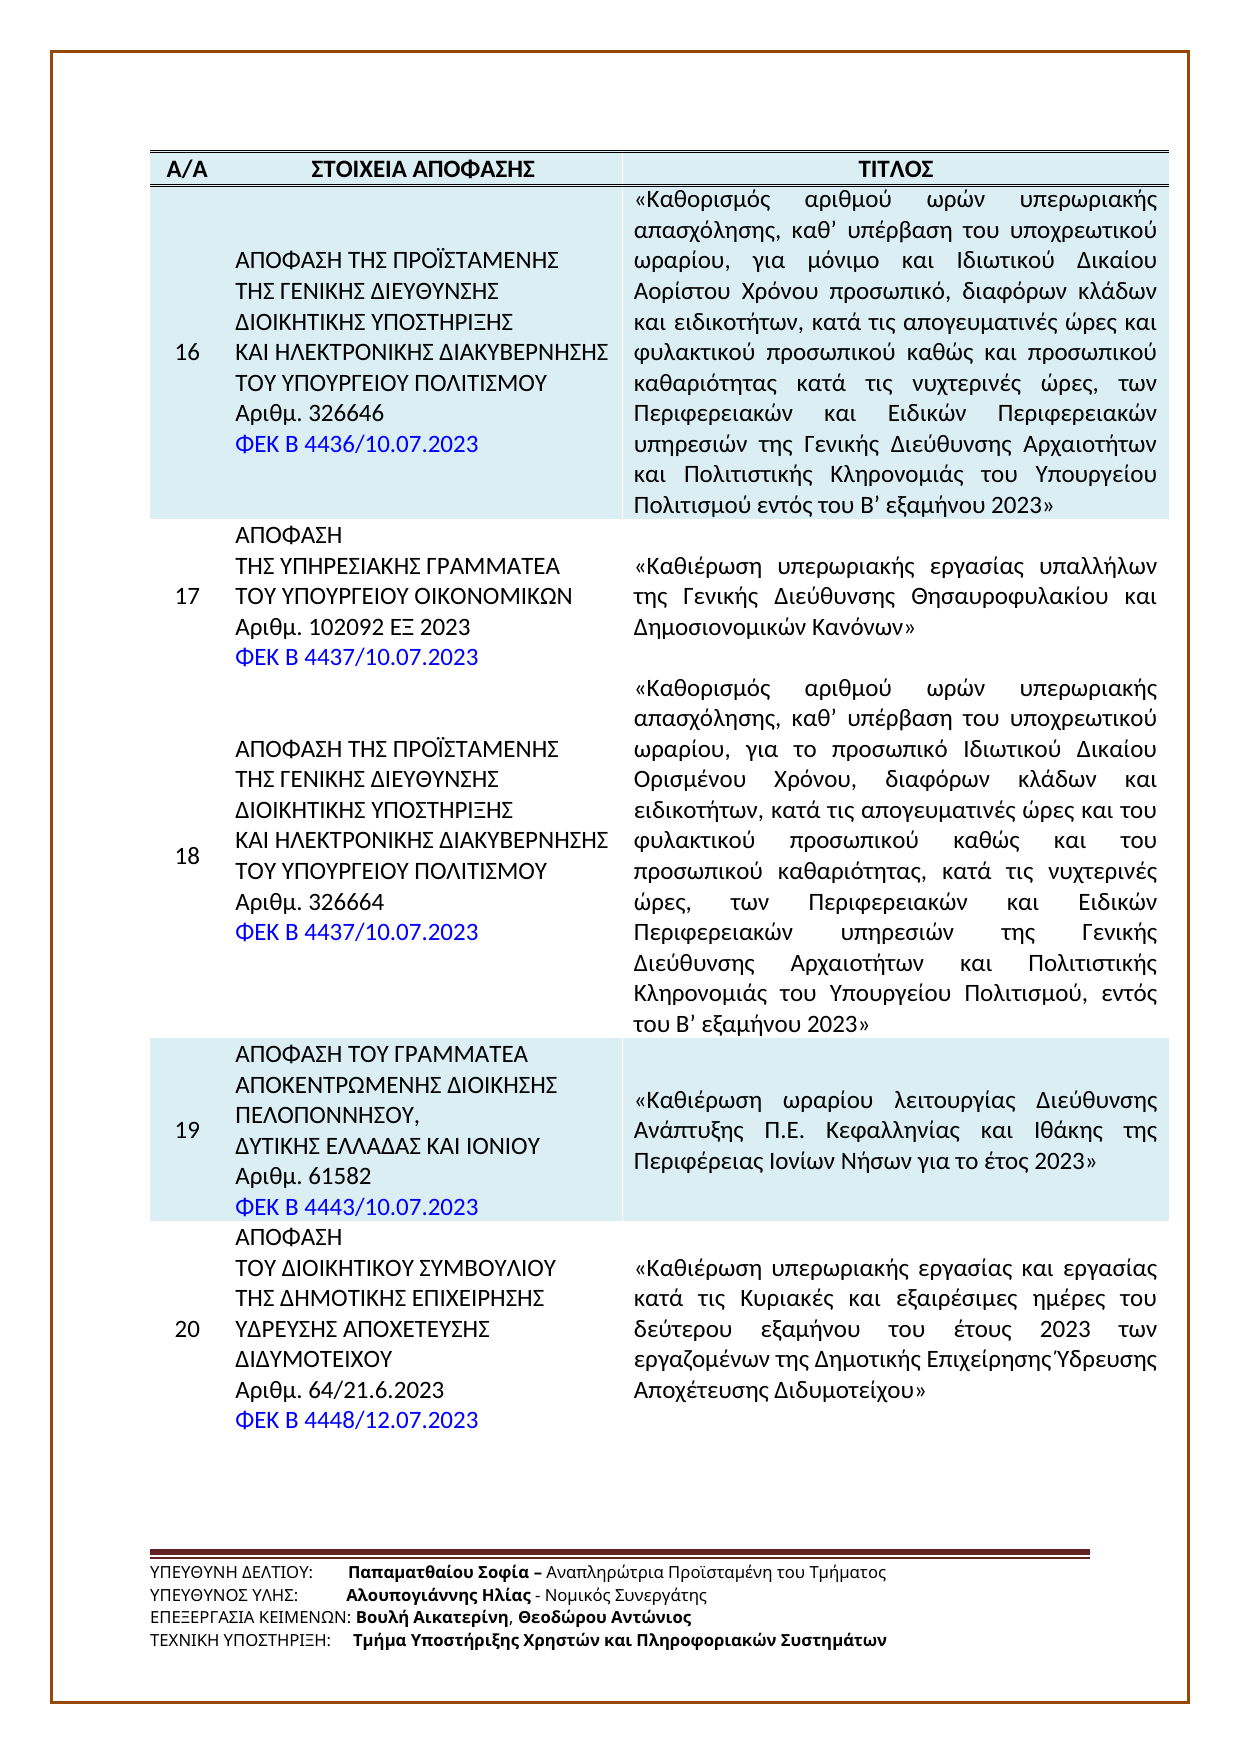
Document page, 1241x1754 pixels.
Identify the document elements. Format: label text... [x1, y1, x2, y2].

table_header ΤΙΤΛΟΣ [623, 153, 1169, 184]
table_header ΣΤΟΙΧΕΙΑ ΑΠΟΦΑΣΗΣ [224, 153, 622, 184]
table_cell 17 [150, 519, 224, 672]
table_cell ΑΠΟΦΑΣΗ ΤΟΥ ΓΡΑΜΜΑΤΕΑ ΑΠΟΚΕΝΤΡΩΜΕΝΗΣ ΔΙΟΙΚΗΣΗΣ ΠΕΛΟΠΟΝΝΗΣΟΥ, ΔΥΤΙΚΗΣ ΕΛΛΑΔΑΣ ΚΑΙ ΙΟΝΙΟΥ Αριθμ. 61582 ΦΕΚ B 4443/10.07.2023 [224, 1038, 622, 1221]
table_cell «Καθιέρωση ωραρίου λειτουργίας Διεύθυνσης Ανάπτυξης Π.Ε. Κεφαλληνίας και Ιθάκης της Περιφέρειας Ιονίων Νήσων για το έτος 2023» [623, 1038, 1169, 1221]
table_cell «Καθιέρωση υπερωριακής εργασίας και εργασίας κατά τις Κυριακές και εξαιρέσιμες ημέρες του δεύτερου εξαμήνου του έτους 2023 των εργαζομένων της Δημοτικής Επιχείρησης Ύδρευσης Αποχέτευσης Διδυμοτείχου» [623, 1221, 1169, 1435]
table_cell 16 [150, 187, 224, 519]
table_cell «Καθορισμός αριθμού ωρών υπερωριακής απασχόλησης, καθ’ υπέρβαση του υποχρεωτικού ωραρίου, για μόνιμο και Ιδιωτικού Δικαίου Αορίστου Χρόνου προσωπικό, διαφόρων κλάδων και ειδικοτήτων, κατά τις απογευματινές ώρες και φυλακτικού προσωπικού καθώς και προσωπικού καθαριότητας κατά τις νυχτερινές ώρες, των Περιφερειακών και Ειδικών Περιφερειακών υπηρεσιών της Γενικής Διεύθυνσης Αρχαιοτήτων και Πολιτιστικής Κληρονομιάς του Υπουργείου Πολιτισμού εντός του Β’ εξαμήνου 2023» [623, 187, 1169, 519]
table_header A/A [150, 153, 224, 184]
table_cell «Καθορισμός αριθμού ωρών υπερωριακής απασχόλησης, καθ’ υπέρβαση του υποχρεωτικού ωραρίου, για το προσωπικό Ιδιωτικού Δικαίου Ορισμένου Χρόνου, διαφόρων κλάδων και ειδικοτήτων, κατά τις απογευματινές ώρες και του φυλακτικού προσωπικού καθώς και του προσωπικού καθαριότητας, κατά τις νυχτερινές ώρες, των Περιφερειακών και Ειδικών Περιφερειακών υπηρεσιών της Γενικής Διεύθυνσης Αρχαιοτήτων και Πολιτιστικής Κληρονομιάς του Υπουργείου Πολιτισμού, εντός του Β’ εξαμήνου 2023» [623, 672, 1169, 1038]
table_cell 20 [150, 1221, 224, 1435]
table_cell 19 [150, 1038, 224, 1221]
table_cell 18 [150, 672, 224, 1038]
table_cell ΑΠΟΦΑΣΗ ΤΗΣ ΠΡΟΪΣΤΑΜΕΝΗΣ ΤΗΣ ΓΕΝΙΚΗΣ ΔΙΕΥΘΥΝΣΗΣ ΔΙΟΙΚΗΤΙΚΗΣ ΥΠΟΣΤΗΡΙΞΗΣ ΚΑΙ ΗΛΕΚΤΡΟΝΙΚΗΣ ΔΙΑΚΥΒΕΡΝΗΣΗΣ ΤΟΥ ΥΠΟΥΡΓΕΙΟΥ ΠΟΛΙΤΙΣΜΟΥ Αριθμ. 326664 ΦΕΚ B 4437/10.07.2023 [224, 672, 622, 1038]
table_cell ΑΠΟΦΑΣΗ ΤΟΥ ΔΙΟΙΚΗΤΙΚΟΥ ΣΥΜΒΟΥΛΙΟΥ ΤΗΣ ΔΗΜΟΤΙΚΗΣ ΕΠΙΧΕΙΡΗΣΗΣ ΥΔΡΕΥΣΗΣ ΑΠΟΧΕΤΕΥΣΗΣ ΔΙΔΥΜΟΤΕΙΧΟΥ Αριθμ. 64/21.6.2023 ΦΕΚ B 4448/12.07.2023 [224, 1221, 622, 1435]
table_cell ΑΠΟΦΑΣΗ ΤΗΣ ΠΡΟΪΣΤΑΜΕΝΗΣ ΤΗΣ ΓΕΝΙΚΗΣ ΔΙΕΥΘΥΝΣΗΣ ΔΙΟΙΚΗΤΙΚΗΣ ΥΠΟΣΤΗΡΙΞΗΣ ΚΑΙ ΗΛΕΚΤΡΟΝΙΚΗΣ ΔΙΑΚΥΒΕΡΝΗΣΗΣ ΤΟΥ ΥΠΟΥΡΓΕΙΟΥ ΠΟΛΙΤΙΣΜΟΥ Αριθμ. 326646 ΦΕΚ B 4436/10.07.2023 [224, 187, 622, 519]
table_cell ΑΠΟΦΑΣΗ ΤΗΣ ΥΠΗΡΕΣΙΑΚΗΣ ΓΡΑΜΜΑΤΕΑ ΤΟΥ ΥΠΟΥΡΓΕΙΟΥ ΟΙΚΟΝΟΜΙΚΩΝ Αριθμ. 102092 ΕΞ 2023 ΦΕΚ B 4437/10.07.2023 [224, 519, 622, 672]
table_cell «Καθιέρωση υπερωριακής εργασίας υπαλλήλων της Γενικής Διεύθυνσης Θησαυροφυλακίου και Δημοσιονομικών Κανόνων» [623, 519, 1169, 672]
